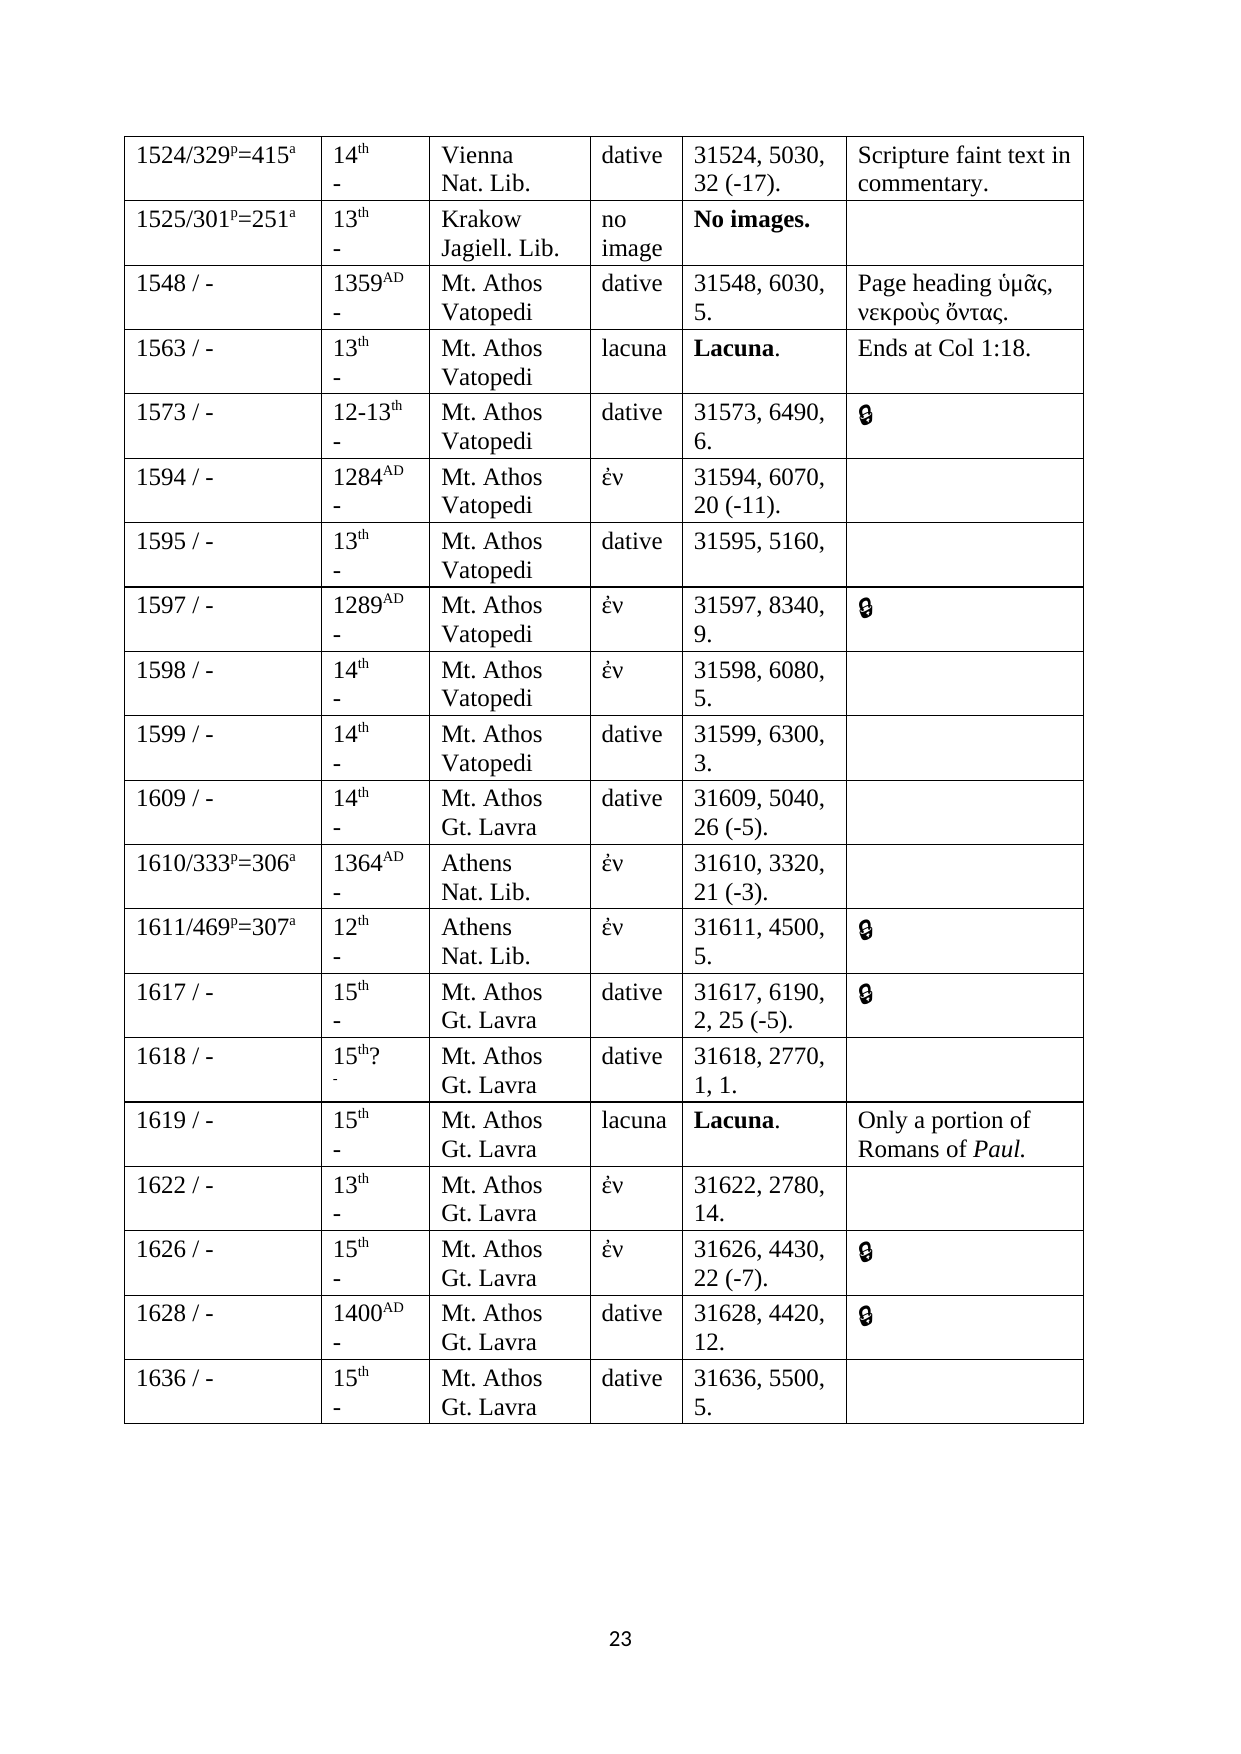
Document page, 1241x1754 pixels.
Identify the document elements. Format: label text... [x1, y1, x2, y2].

table_cell 🔒 [847, 588, 1083, 651]
table_cell Mt. Athos Gt. Lavra [430, 1038, 590, 1101]
table_cell Mt. Athos Vatopedi [430, 394, 590, 458]
table_cell [847, 1360, 1083, 1423]
table_cell 1525/301p=251a [125, 201, 321, 264]
table_cell no image [591, 201, 682, 264]
table_cell dative [591, 394, 682, 458]
table_cell 31611, 4500, 5. [683, 909, 846, 973]
table_cell lacuna [591, 1103, 682, 1166]
table_cell Ends at Col 1:18. [847, 330, 1083, 393]
table_cell [847, 1167, 1083, 1230]
table_cell Mt. Athos Vatopedi [430, 588, 590, 651]
table_cell [847, 845, 1083, 908]
table_cell ἐν [591, 845, 682, 908]
table_cell ἐν [591, 1231, 682, 1294]
table_cell [847, 716, 1083, 779]
table_cell 1611/469p=307a [125, 909, 321, 973]
table_cell 1617 / - [125, 974, 321, 1037]
table_cell dative [591, 137, 682, 200]
table_cell 31524, 5030, 32 (-17). [683, 137, 846, 200]
table_cell 1548 / - [125, 266, 321, 329]
table_cell 1610/333p=306a [125, 845, 321, 908]
table_cell No images. [683, 201, 846, 264]
table_cell 31599, 6300, 3. [683, 716, 846, 779]
table_cell 1594 / - [125, 459, 321, 522]
table_cell 31598, 6080, 5. [683, 652, 846, 715]
table_cell Mt. Athos Gt. Lavra [430, 974, 590, 1037]
table_cell [847, 459, 1083, 522]
table_cell 1626 / - [125, 1231, 321, 1294]
table_cell Krakow Jagiell. Lib. [430, 201, 590, 264]
table_cell [847, 523, 1083, 586]
table_cell 1618 / - [125, 1038, 321, 1101]
table_cell ἐν [591, 909, 682, 973]
table_cell 31548, 6030, 5. [683, 266, 846, 329]
table_cell 12-13th - [322, 394, 429, 458]
table_cell Vienna Nat. Lib. [430, 137, 590, 200]
table_cell dative [591, 1296, 682, 1359]
table_cell 🔒 [847, 909, 1083, 973]
table_cell dative [591, 266, 682, 329]
table_cell 1636 / - [125, 1360, 321, 1423]
table_cell Lacuna. [683, 1103, 846, 1166]
table_cell Mt. Athos Vatopedi [430, 523, 590, 586]
table_cell ἐν [591, 1167, 682, 1230]
table_cell 1619 / - [125, 1103, 321, 1166]
table_cell 15th? - [322, 1038, 429, 1101]
table_cell 14th - [322, 716, 429, 779]
table_cell 🔒 [847, 974, 1083, 1037]
table_cell 1400AD - [322, 1296, 429, 1359]
table_cell 31636, 5500, 5. [683, 1360, 846, 1423]
table_cell 13th - [322, 330, 429, 393]
table_cell 12th - [322, 909, 429, 973]
table_cell dative [591, 1038, 682, 1101]
table_cell dative [591, 1360, 682, 1423]
table_cell Mt. Athos Gt. Lavra [430, 1103, 590, 1166]
table_cell ἐν [591, 588, 682, 651]
table_cell dative [591, 716, 682, 779]
table_cell 31622, 2780, 14. [683, 1167, 846, 1230]
table_cell 1364AD - [322, 845, 429, 908]
table_cell 1359AD - [322, 266, 429, 329]
table_cell Mt. Athos Vatopedi [430, 459, 590, 522]
table_cell 31626, 4430, 22 (-7). [683, 1231, 846, 1294]
table_cell dative [591, 781, 682, 844]
table_cell 🔒 [847, 1231, 1083, 1294]
table_cell Scripture faint text in commentary. [847, 137, 1083, 200]
table_cell 31618, 2770, 1, 1. [683, 1038, 846, 1101]
table_cell 1573 / - [125, 394, 321, 458]
table_cell 1289AD - [322, 588, 429, 651]
table_cell Mt. Athos Gt. Lavra [430, 781, 590, 844]
table_cell 31595, 5160, [683, 523, 846, 586]
table_cell [847, 781, 1083, 844]
table_cell 31609, 5040, 26 (-5). [683, 781, 846, 844]
table_cell [847, 201, 1083, 264]
table_cell ἐν [591, 459, 682, 522]
table_cell 31573, 6490, 6. [683, 394, 846, 458]
table_cell [847, 652, 1083, 715]
table_cell Lacuna. [683, 330, 846, 393]
table_cell 1609 / - [125, 781, 321, 844]
table_cell 13th - [322, 1167, 429, 1230]
table_cell 1284AD - [322, 459, 429, 522]
table_cell 1595 / - [125, 523, 321, 586]
table_cell Mt. Athos Gt. Lavra [430, 1231, 590, 1294]
table_cell 1622 / - [125, 1167, 321, 1230]
table_cell 31617, 6190, 2, 25 (-5). [683, 974, 846, 1037]
table_cell Page heading ὑμᾶς, νεκροὺς ὄντας. [847, 266, 1083, 329]
table_cell 14th - [322, 137, 429, 200]
table_cell Mt. Athos Vatopedi [430, 266, 590, 329]
table_cell 14th - [322, 652, 429, 715]
table_cell 13th - [322, 201, 429, 264]
table_cell 1597 / - [125, 588, 321, 651]
table_cell lacuna [591, 330, 682, 393]
table_cell Athens Nat. Lib. [430, 845, 590, 908]
table_cell Athens Nat. Lib. [430, 909, 590, 973]
table_cell Only a portion of Romans of Paul. [847, 1103, 1083, 1166]
table_cell Mt. Athos Vatopedi [430, 652, 590, 715]
table_cell [847, 1038, 1083, 1101]
table_cell Mt. Athos Gt. Lavra [430, 1296, 590, 1359]
table_cell dative [591, 523, 682, 586]
table_cell Mt. Athos Gt. Lavra [430, 1167, 590, 1230]
table_cell Mt. Athos Gt. Lavra [430, 1360, 590, 1423]
table_cell 15th - [322, 1103, 429, 1166]
table_cell ἐν [591, 652, 682, 715]
table_cell 13th - [322, 523, 429, 586]
table_cell 31594, 6070, 20 (-11). [683, 459, 846, 522]
table_cell Mt. Athos Vatopedi [430, 716, 590, 779]
table_cell 1563 / - [125, 330, 321, 393]
table_cell Mt. Athos Vatopedi [430, 330, 590, 393]
table_cell 31610, 3320, 21 (-3). [683, 845, 846, 908]
table_cell 14th - [322, 781, 429, 844]
table_cell 15th - [322, 1360, 429, 1423]
table_cell 🔒 [847, 1296, 1083, 1359]
table_cell 1628 / - [125, 1296, 321, 1359]
table_cell 31597, 8340, 9. [683, 588, 846, 651]
table_cell 1598 / - [125, 652, 321, 715]
table_cell 1599 / - [125, 716, 321, 779]
table_cell 31628, 4420, 12. [683, 1296, 846, 1359]
table_cell 15th - [322, 974, 429, 1037]
table_cell 🔒 [847, 394, 1083, 458]
table_cell 15th - [322, 1231, 429, 1294]
table_cell dative [591, 974, 682, 1037]
table_cell 1524/329p=415a [125, 137, 321, 200]
